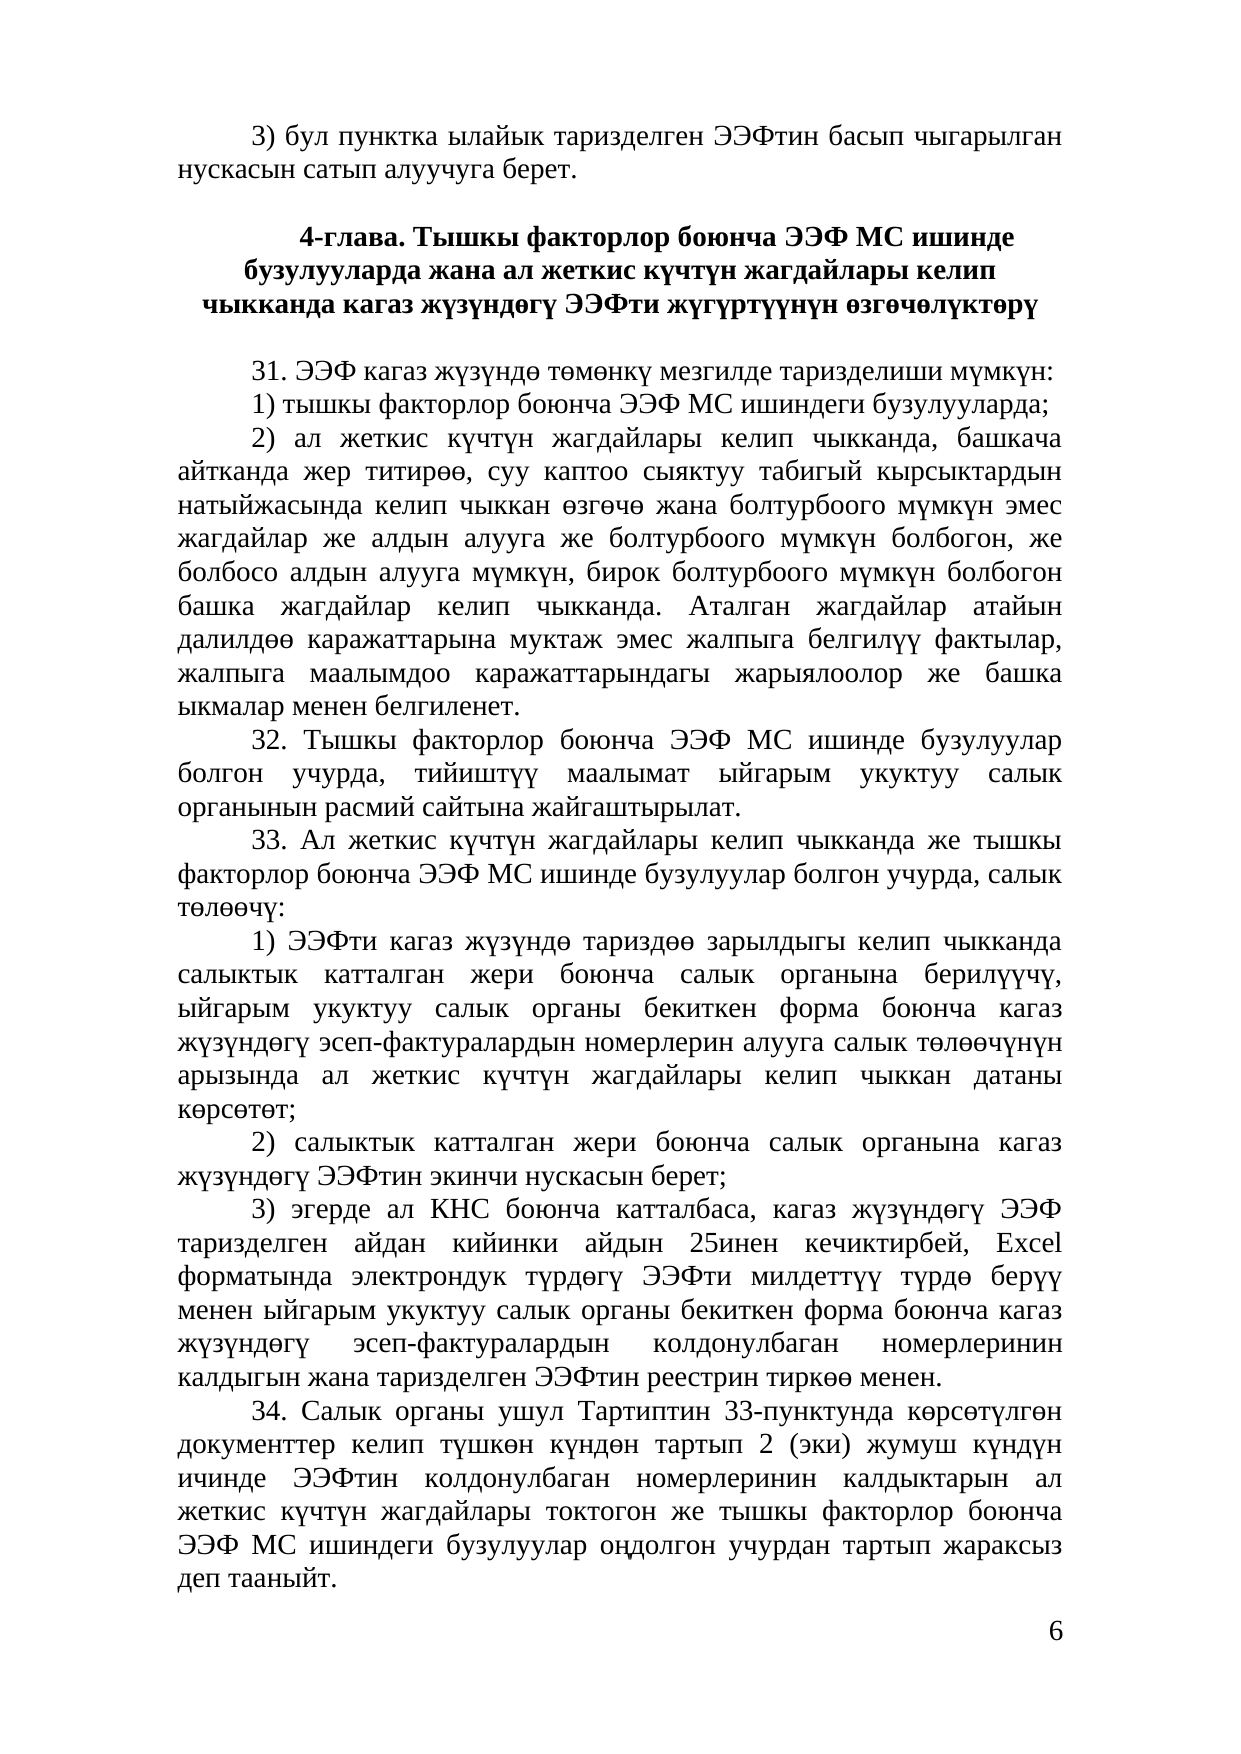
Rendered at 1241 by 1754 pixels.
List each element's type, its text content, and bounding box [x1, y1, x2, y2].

text 2) салыктык катталган жери боюнча салык органына кагаз жүзүндөгү ЭЭФтин экинчи нускасын берет; [177, 1124, 1063, 1191]
text 1) ЭЭФти кагаз жүзүндө тариздөө зарылдыгы келип чыкканда салыктык катталган жери боюнча салык органына берилүүчү, ыйгарым укуктуу салык органы бекиткен форма боюнча кагаз жүзүндөгү эсеп-фактуралардын номерлерин алууга салык төлөөчүнүн арызында ал жеткис күчтүн жагдайлары келип чыккан датаны көрсөтөт; [177, 923, 1063, 1124]
text 33. Ал жеткис күчтүн жагдайлары келип чыкканда же тышкы факторлор боюнча ЭЭФ МС ишинде бузулуулар болгон учурда, салык төлөөчү: [177, 822, 1063, 923]
text 31. ЭЭФ кагаз жүзүндө төмөнкү мезгилде таризделиши мүмкүн: [177, 353, 1063, 386]
text 2) ал жеткис күчтүн жагдайлары келип чыкканда, башкача айтканда жер титирөө, суу каптоо сыяктуу табигый кырсыктардын натыйжасында келип чыккан өзгөчө жана болтурбоого мүмкүн эмес жагдайлар же алдын алууга же болтурбоого мүмкүн болбогон, же болбосо алдын алууга мүмкүн, бирок болтурбоого мүмкүн болбогон башка жагдайлар келип чыкканда. Аталган жагдайлар атайын далилдөө каражаттарына муктаж эмес жалпыга белгилүү фактылар, жалпыга маалымдоо каражаттарындагы жарыялоолор же башка ыкмалар менен белгиленет. [177, 420, 1063, 722]
text 32. Тышкы факторлор боюнча ЭЭФ МС ишинде бузулуулар болгон учурда, тийиштүү маалымат ыйгарым укуктуу салык органынын расмий сайтына жайгаштырылат. [177, 722, 1063, 822]
text 3) эгерде ал КНС боюнча катталбаса, кагаз жүзүндөгү ЭЭФ таризделген айдан кийинки айдын 25инен кечиктирбей, Excel форматында электрондук түрдөгү ЭЭФти милдеттүү түрдө берүү менен ыйгарым укуктуу салык органы бекиткен форма боюнча кагаз жүзүндөгү эсеп-фактуралардын колдонулбаган номерлеринин калдыгын жана таризделген ЭЭФтин реестрин тиркөө менен. [177, 1191, 1063, 1393]
text 3) бул пунктка ылайык таризделген ЭЭФтин басып чыгарылган нускасын сатып алуучуга берет. [177, 118, 1063, 185]
text 4-глава. Тышкы факторлор боюнча ЭЭФ МС ишинде бузулууларда жана ал жеткис күчтүн жагдайлары келип чыкканда кагаз жүзүндөгү ЭЭФти жүгүртүүнүн өзгөчөлүктөрү [177, 219, 1063, 319]
text 1) тышкы факторлор боюнча ЭЭФ МС ишиндеги бузулууларда; [177, 386, 1063, 420]
text 34. Салык органы ушул Тартиптин 33-пунктунда көрсөтүлгөн документтер келип түшкөн күндөн тартып 2 (эки) жумуш күндүн ичинде ЭЭФтин колдонулбаган номерлеринин калдыктарын ал жеткис күчтүн жагдайлары токтогон же тышкы факторлор боюнча ЭЭФ МС ишиндеги бузулуулар оңдолгон учурдан тартып жараксыз деп тааныйт. [177, 1393, 1063, 1594]
